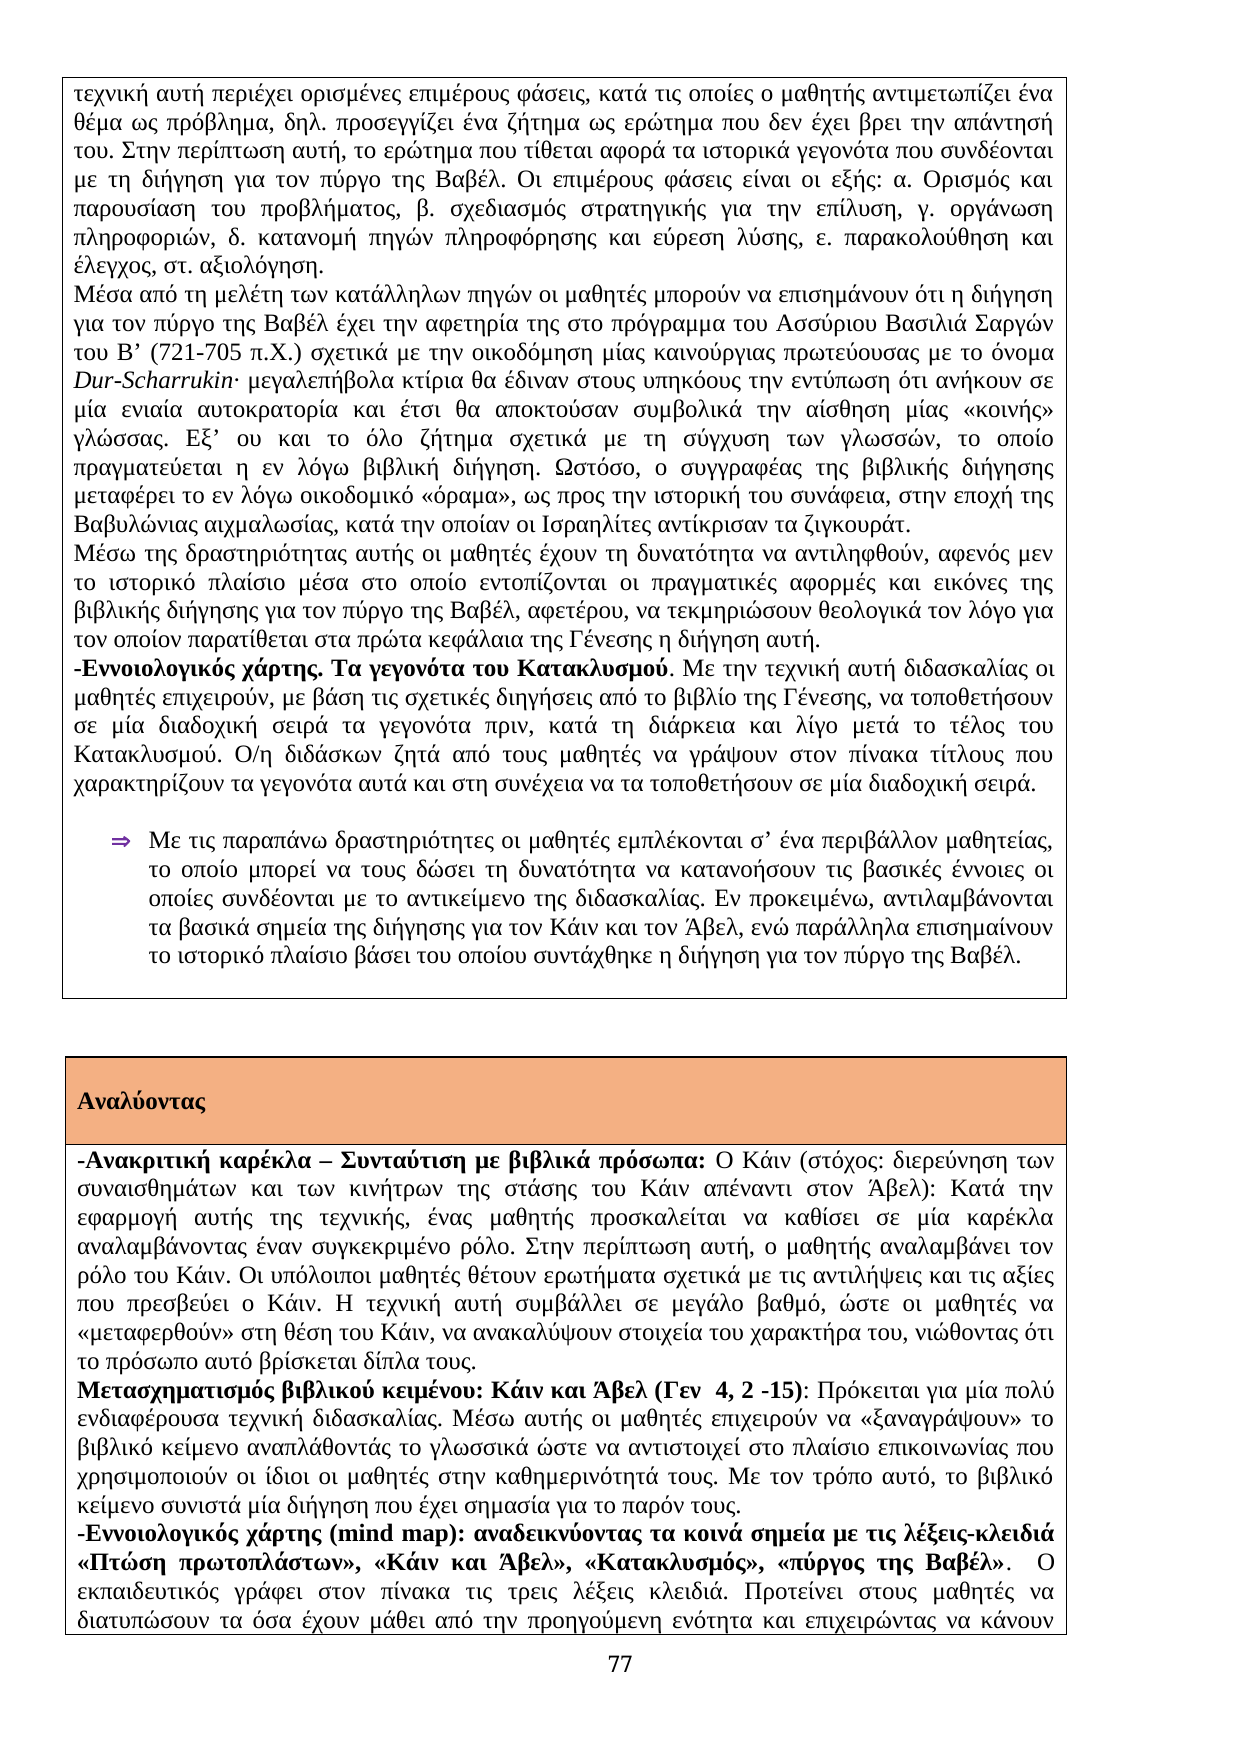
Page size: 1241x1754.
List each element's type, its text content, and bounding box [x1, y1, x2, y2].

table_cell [66, 1145, 1066, 1633]
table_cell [63, 78, 1066, 998]
table_header Αναλύοντας [66, 1058, 1066, 1144]
